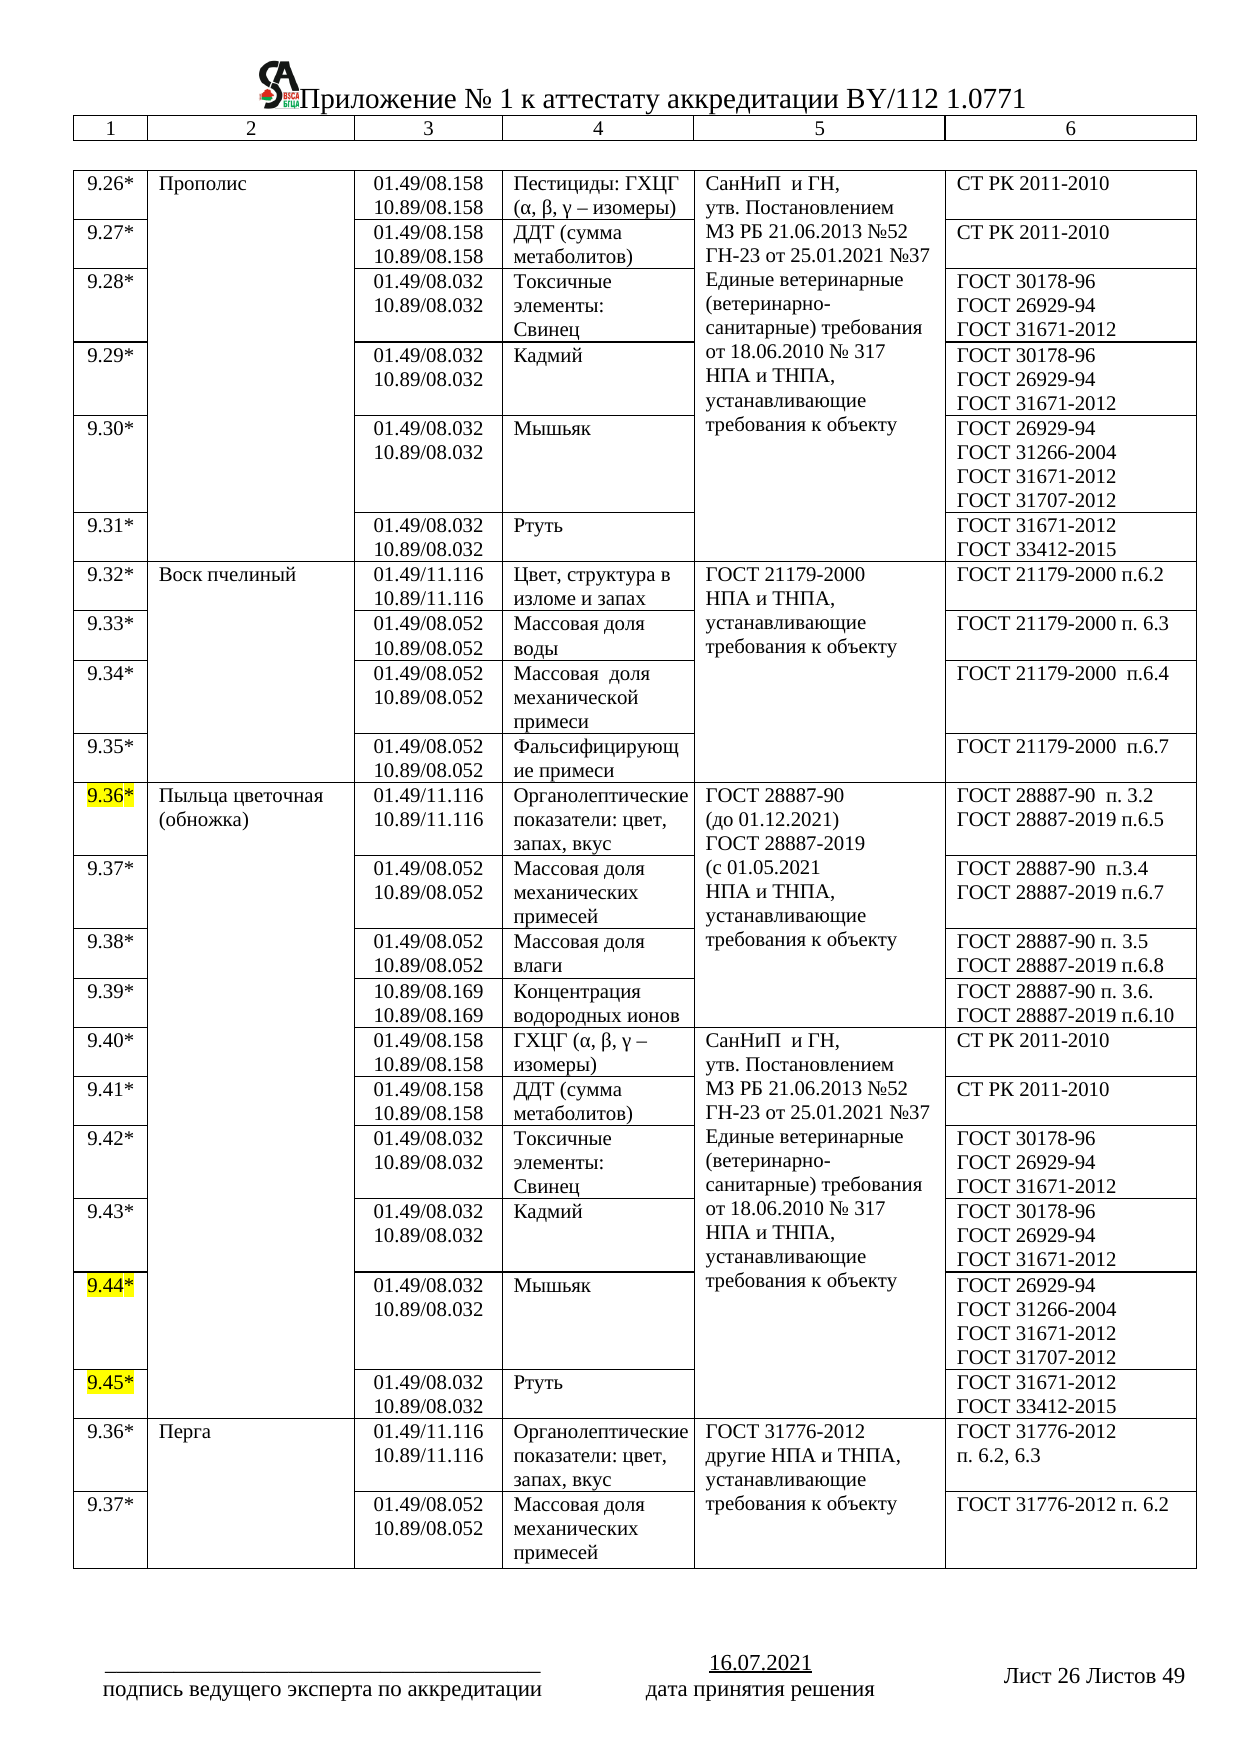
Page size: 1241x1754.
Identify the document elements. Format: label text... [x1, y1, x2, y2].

table_cell ГОСТ 21179-2000 п.6.2 [946, 562, 1196, 610]
table_cell Массовая доля механических примесей [503, 1492, 694, 1568]
table_cell Ртуть [503, 513, 694, 561]
table_cell 9.43* [74, 1199, 147, 1271]
table_cell СТ РК 2011-2010 [946, 1028, 1196, 1076]
table_cell Массовая доля воды [503, 611, 694, 659]
table_header СТ РК 2011-2010 [946, 171, 1196, 219]
table_cell ГОСТ 28887-90 п.3.4 ГОСТ 28887-2019 п.6.7 [946, 856, 1196, 928]
table_cell 9.40* [74, 1028, 147, 1076]
table_cell 9.32* [74, 562, 147, 610]
table_cell 9.39* [74, 979, 147, 1027]
table_cell Пыльца цветочная (обножка) [148, 783, 354, 1418]
table_cell 9.37* [74, 1492, 147, 1568]
table_cell 01.49/08.032 10.89/08.032 [355, 513, 502, 561]
table_cell ГОСТ 26929-94 ГОСТ 31266-2004 ГОСТ 31671-2012 ГОСТ 31707-2012 [946, 1273, 1196, 1369]
table_cell Мышьяк [503, 1273, 694, 1369]
table_cell ГОСТ 31671-2012 ГОСТ 33412-2015 [946, 1370, 1196, 1418]
table_header СанНиП и ГН, утв. Постановлением МЗ РБ 21.06.2013 №52 ГН-23 от 25.01.2021 №37 Единые ветеринарные (ветеринарно-санитарные) требования от 18.06.2010 № 317 НПА и ТНПА, устанавливающие требования к объекту [695, 171, 945, 561]
table_cell ГОСТ 31776-2012 п. 6.2 [946, 1492, 1196, 1568]
table_cell 01.49/08.032 10.89/08.032 [355, 1199, 502, 1271]
table_cell Токсичные элементы: Свинец [503, 1126, 694, 1198]
table_cell 01.49/08.032 10.89/08.032 [355, 343, 502, 415]
table_cell 9.29* [74, 343, 147, 415]
table_cell 01.49/08.032 10.89/08.032 [355, 269, 502, 341]
table_cell ГОСТ 28887-90 п. 3.6. ГОСТ 28887-2019 п.6.10 [946, 979, 1196, 1027]
table_cell Перга [148, 1419, 354, 1568]
table_cell 9.45* [74, 1370, 147, 1418]
table_cell ГОСТ 30178-96 ГОСТ 26929-94 ГОСТ 31671-2012 [946, 269, 1196, 341]
table_cell Массовая доля механических примесей [503, 856, 694, 928]
table_cell Фальсифицирующие примеси [503, 734, 694, 782]
table_cell ГОСТ 28887-90 п. 3.2 ГОСТ 28887-2019 п.6.5 [946, 783, 1196, 855]
table_cell 9.41* [74, 1077, 147, 1125]
table_cell ГОСТ 28887-90 (до 01.12.2021) ГОСТ 28887-2019 (с 01.05.2021 НПА и ТНПА, устанавливающие требования к объекту [695, 783, 945, 1027]
table_cell ГОСТ 30178-96 ГОСТ 26929-94 ГОСТ 31671-2012 [946, 1199, 1196, 1271]
table_cell Мышьяк [503, 416, 694, 512]
table_cell 01.49/08.032 10.89/08.032 [355, 1370, 502, 1418]
table_cell 9.30* [74, 416, 147, 512]
table_header 01.49/08.158 10.89/08.158 [355, 171, 502, 219]
table_cell ГОСТ 31776-2012 п. 6.2, 6.3 [946, 1419, 1196, 1491]
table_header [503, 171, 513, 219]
table_cell 01.49/08.052 10.89/08.052 [355, 1492, 502, 1568]
table_cell Органолептические показатели: цвет, запах, вкус [503, 783, 694, 855]
table_header 9.26* [74, 171, 147, 219]
table_cell Ртуть [503, 1370, 694, 1418]
table_cell 9.31* [74, 513, 147, 561]
table_cell 9.37* [74, 856, 147, 928]
table_cell Кадмий [503, 343, 694, 415]
table_cell 01.49/08.032 10.89/08.032 [355, 416, 502, 512]
picture [258, 59, 300, 109]
table_cell Воск пчелиный [148, 562, 354, 782]
table_cell 01.49/08.032 10.89/08.032 [355, 1273, 502, 1369]
table_cell ГОСТ 31776-2012 другие НПА и ТНПА, устанавливающие требования к объекту [695, 1419, 945, 1568]
table_cell 01.49/08.052 10.89/08.052 [355, 661, 502, 733]
table_cell 9.33* [74, 611, 147, 659]
table_cell 01.49/08.158 10.89/08.158 [355, 1028, 502, 1076]
table_cell ГОСТ 30178-96 ГОСТ 26929-94 ГОСТ 31671-2012 [946, 1126, 1196, 1198]
table_cell 01.49/11.116 10.89/11.116 [355, 783, 502, 855]
table_cell 9.44* [74, 1273, 147, 1369]
table_cell 01.49/08.032 10.89/08.032 [355, 1126, 502, 1198]
table_cell ГОСТ 31671-2012 ГОСТ 33412-2015 [946, 513, 1196, 561]
table_cell СТ РК 2011-2010 [946, 1077, 1196, 1125]
table_cell 01.49/08.158 10.89/08.158 [355, 220, 502, 268]
table_cell ДДТ (сумма метаболитов) [622, 220, 694, 268]
table_cell Органолептические показатели: цвет, запах, вкус [503, 1419, 694, 1491]
table_cell ГОСТ 28887-90 п. 3.5 ГОСТ 28887-2019 п.6.8 [946, 929, 1196, 977]
table_cell ГХЦГ (α, β, γ – изомеры) [597, 1028, 694, 1076]
table_cell Кадмий [503, 1199, 694, 1271]
table_cell ГОСТ 30178-96 ГОСТ 26929-94 ГОСТ 31671-2012 [946, 343, 1196, 415]
table_cell ДДТ (сумма метаболитов) [622, 1077, 694, 1125]
table_cell Массовая доля механической примеси [503, 661, 694, 733]
table_cell Массовая доля влаги [503, 929, 694, 977]
table_cell 01.49/08.158 10.89/08.158 [355, 1077, 502, 1125]
table_cell Концентрация водородных ионов [503, 979, 694, 1027]
table_cell 01.49/08.052 10.89/08.052 [355, 929, 502, 977]
table_header Прополис [148, 171, 354, 561]
table_cell ГОСТ 21179-2000 НПА и ТНПА, устанавливающие требования к объекту [695, 562, 945, 782]
table_cell ГОСТ 26929-94 ГОСТ 31266-2004 ГОСТ 31671-2012 ГОСТ 31707-2012 [946, 416, 1196, 512]
table_cell 9.35* [74, 734, 147, 782]
table_cell 10.89/08.169 10.89/08.169 [355, 979, 502, 1027]
table_cell 9.34* [74, 661, 147, 733]
table_cell ГОСТ 21179-2000 п. 6.3 [946, 611, 1196, 659]
table_cell 9.36* [74, 783, 147, 855]
table_cell 9.27* [74, 220, 147, 268]
table_cell 01.49/08.052 10.89/08.052 [355, 611, 502, 659]
table_cell 01.49/08.052 10.89/08.052 [355, 856, 502, 928]
table_cell 01.49/11.116 10.89/11.116 [355, 562, 502, 610]
table_cell СТ РК 2011-2010 [946, 220, 1196, 268]
table_cell 9.36* [74, 1419, 147, 1491]
table_cell ГОСТ 21179-2000 п.6.4 [946, 661, 1196, 733]
table_cell 9.42* [74, 1126, 147, 1198]
table_cell 9.28* [74, 269, 147, 341]
table_cell 9.38* [74, 929, 147, 977]
table_cell Цвет, структура в изломе и запах [503, 562, 694, 610]
table_cell Токсичные элементы: Свинец [503, 269, 694, 341]
table_cell 01.49/08.052 10.89/08.052 [355, 734, 502, 782]
table_cell ГОСТ 21179-2000 п.6.7 [946, 734, 1196, 782]
table_cell 01.49/11.116 10.89/11.116 [355, 1419, 502, 1491]
